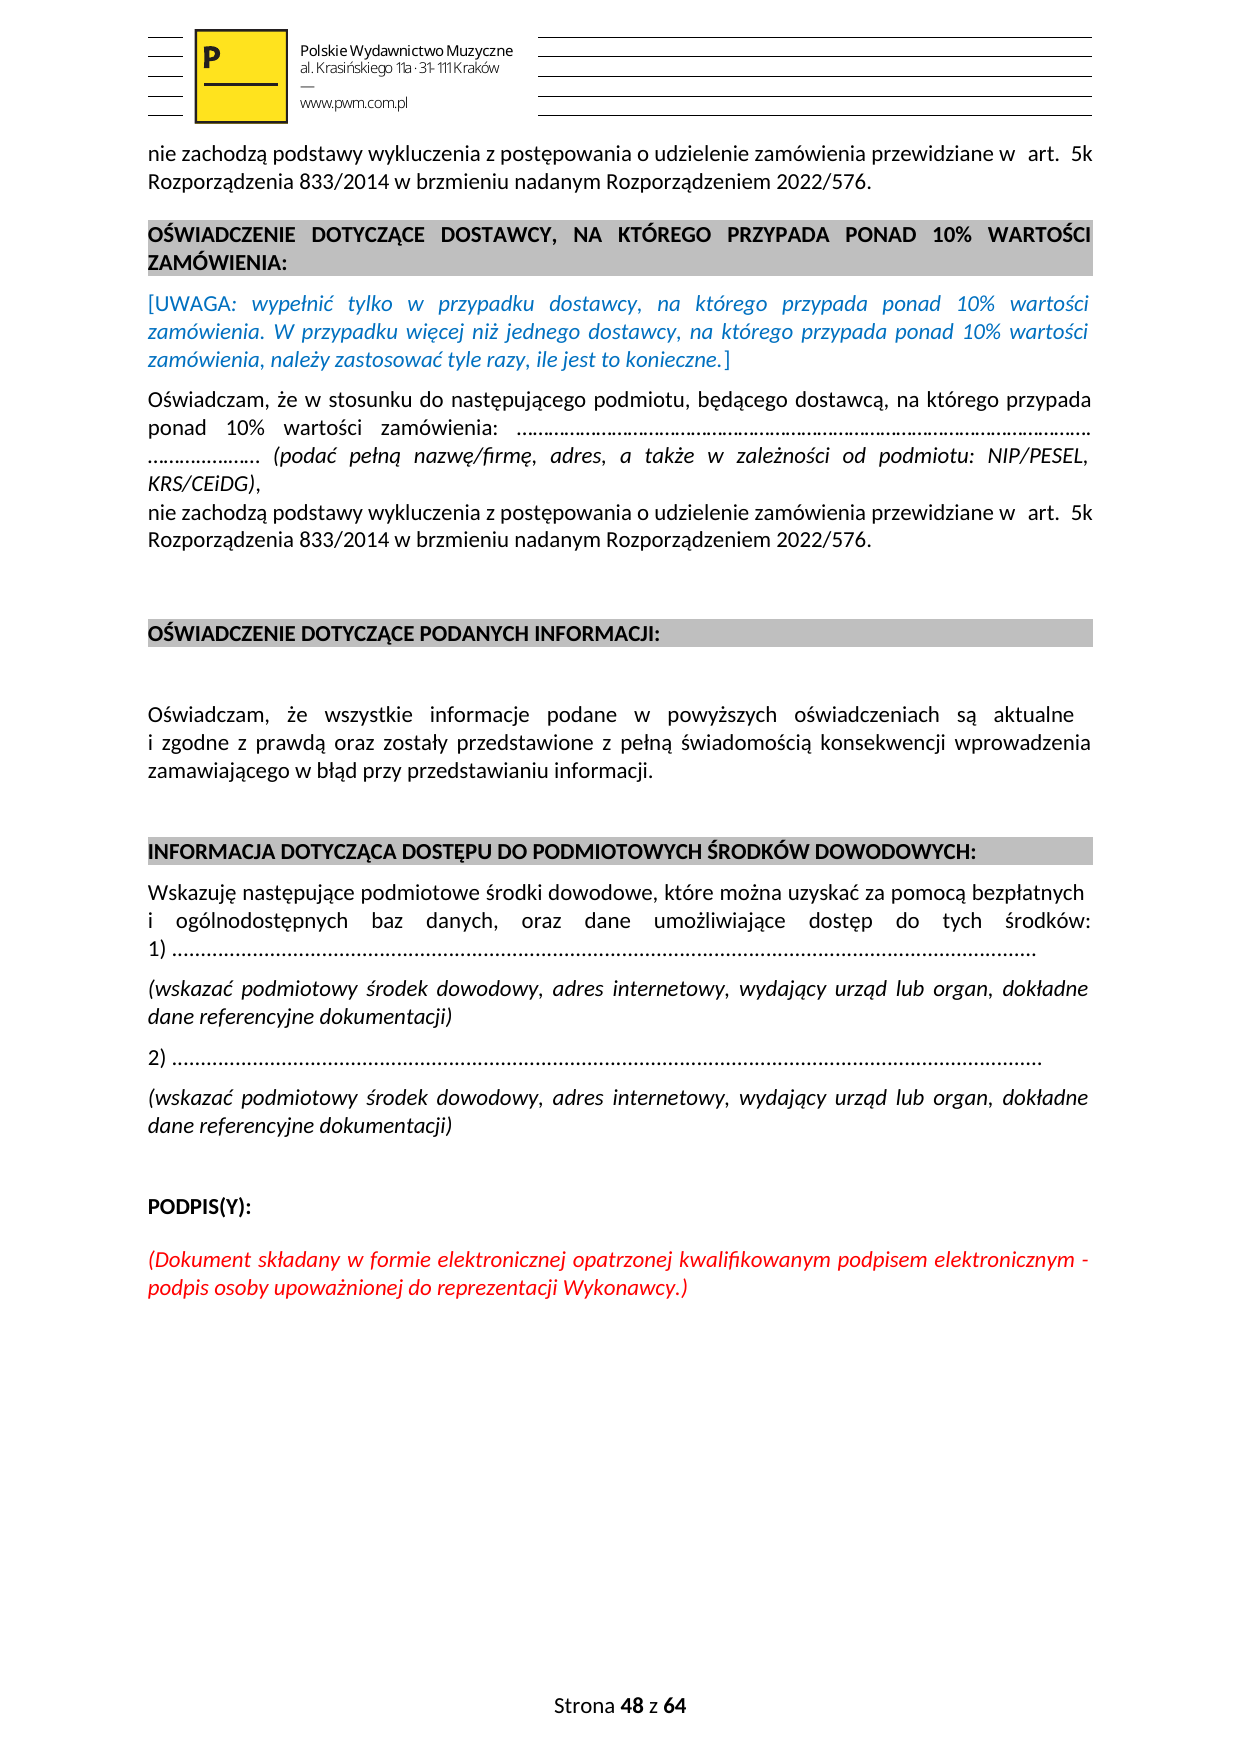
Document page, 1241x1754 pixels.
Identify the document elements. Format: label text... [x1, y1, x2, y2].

text OŚWIADCZENIE DOTYCZĄCE PODANYCH INFORMACJI: [148, 619, 1093, 647]
text (wskazać podmiotowy środek dowodowy, adres internetowy, wydający urząd lub organ, dokładne dane referencyjne dokumentacji) [148, 974, 1093, 1030]
text Oświadczam, że w stosunku do następującego podmiotu, będącego dostawcą, na którego przypada ponad 10% wartości zamówienia: ……………………………………………………………………………………………….………..….…… (podać pełną nazwę/firmę, adres, a także w zależności od podmiotu: NIP/PESEL, KRS/CEiDG), nie zachodzą podstawy wykluczenia z postępowania o udzielenie zamówienia przewidziane w art. 5k Rozporządzenia 833/2014 w brzmieniu nadanym Rozporządzeniem 2022/576. [148, 386, 1093, 554]
text OŚWIADCZENIE DOTYCZĄCE DOSTAWCY, NA KTÓREGO PRZYPADA PONAD 10% WARTOŚCI ZAMÓWIENIA: [148, 220, 1093, 276]
text [UWAGA: wypełnić tylko w przypadku dostawcy, na którego przypada ponad 10% wartości zamówienia. W przypadku więcej niż jednego dostawcy, na którego przypada ponad 10% wartości zamówienia, należy zastosować tyle razy, ile jest to konieczne.] [148, 289, 1093, 373]
text INFORMACJA DOTYCZĄCA DOSTĘPU DO PODMIOTOWYCH ŚRODKÓW DOWODOWYCH: [148, 837, 1093, 865]
text Wskazuję następujące podmiotowe środki dowodowe, które można uzyskać za pomocą bezpłatnych i ogólnodostępnych baz danych, oraz dane umożliwiające dostęp do tych środków: 1) ...................................................................................................................................................... [148, 878, 1093, 962]
text (Dokument składany w formie elektronicznej opatrzonej kwalifikowanym podpisem elektronicznym - podpis osoby upoważnionej do reprezentacji Wykonawcy.) [148, 1246, 1093, 1302]
text Oświadczam, że w stosunku do następującego podmiotu, będącego podwykonawcą, na którego przypada ponad 10% wartości zamówienia: ……………………………………………………………………………………………….………..….…… (podać pełną nazwę/firmę, adres, a także w zależności od podmiotu: NIP/PESEL, KRS/CEiDG), nie zachodzą podstawy wykluczenia z postępowania o udzielenie zamówienia przewidziane w art. 5k Rozporządzenia 833/2014 w brzmieniu nadanym Rozporządzeniem 2022/576. [148, 139, 1093, 195]
text PODPIS(Y): [148, 1192, 1093, 1221]
text Oświadczam, że wszystkie informacje podane w powyższych oświadczeniach są aktualne i zgodne z prawdą oraz zostały przedstawione z pełną świadomością konsekwencji wprowadzenia zamawiającego w błąd przy przedstawianiu informacji. [148, 700, 1093, 784]
text (wskazać podmiotowy środek dowodowy, adres internetowy, wydający urząd lub organ, dokładne dane referencyjne dokumentacji) [148, 1083, 1093, 1139]
text 2) ....................................................................................................................................................... [148, 1043, 1093, 1071]
